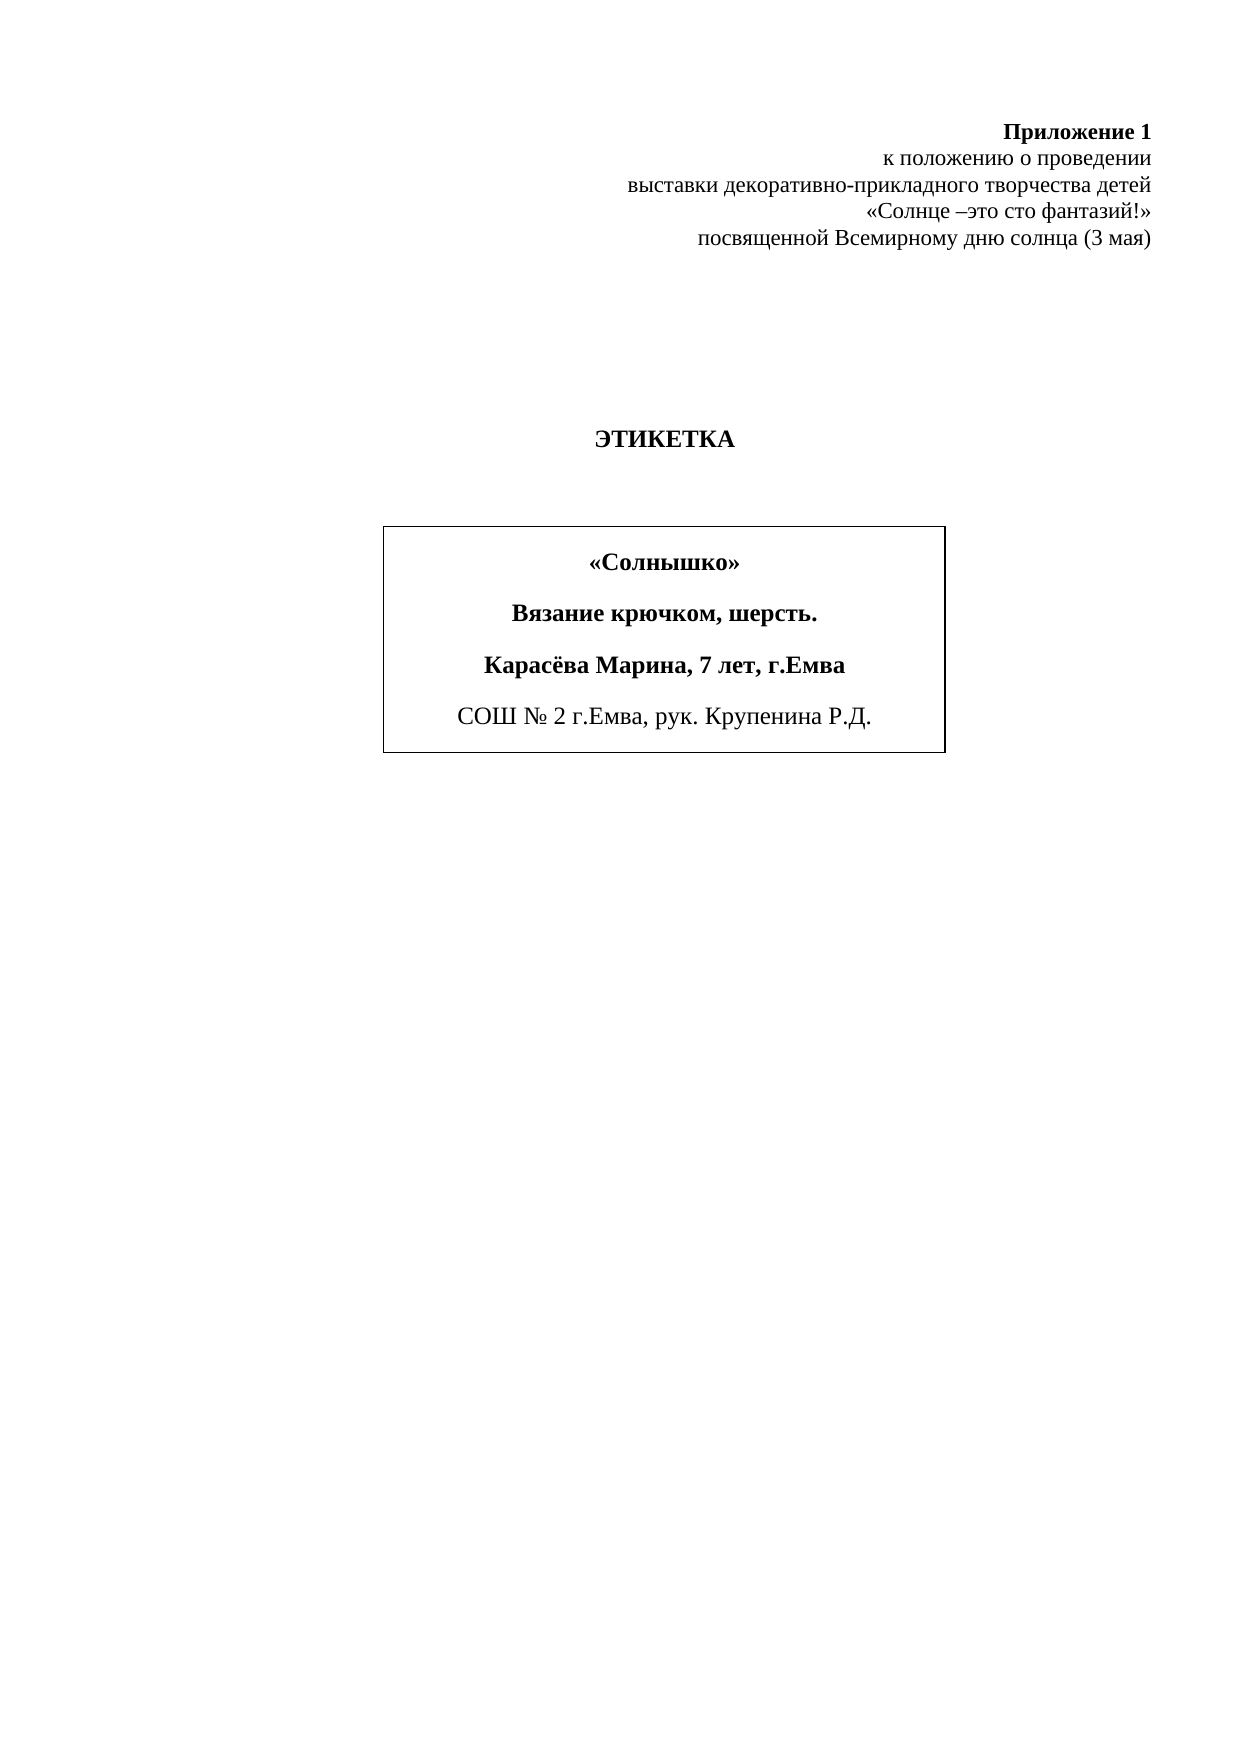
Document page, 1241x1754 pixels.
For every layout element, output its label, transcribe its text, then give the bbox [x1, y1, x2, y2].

text Приложение 1 [177, 118, 1152, 144]
text выставки декоративно-прикладного творчества детей [177, 171, 1152, 197]
text посвященной Всемирному дню солнца (3 мая) [177, 223, 1152, 250]
text «Солнце –это сто фантазий!» [177, 197, 1152, 223]
text к положению о проведении [177, 144, 1152, 171]
text ЭТИКЕТКА [177, 424, 1152, 452]
table_header «Солнышко» Вязание крючком, шерсть. Карасёва Марина, 7 лет, г.Емва СОШ № 2 г.Емва, рук. Крупенина Р.Д. [384, 527, 944, 752]
